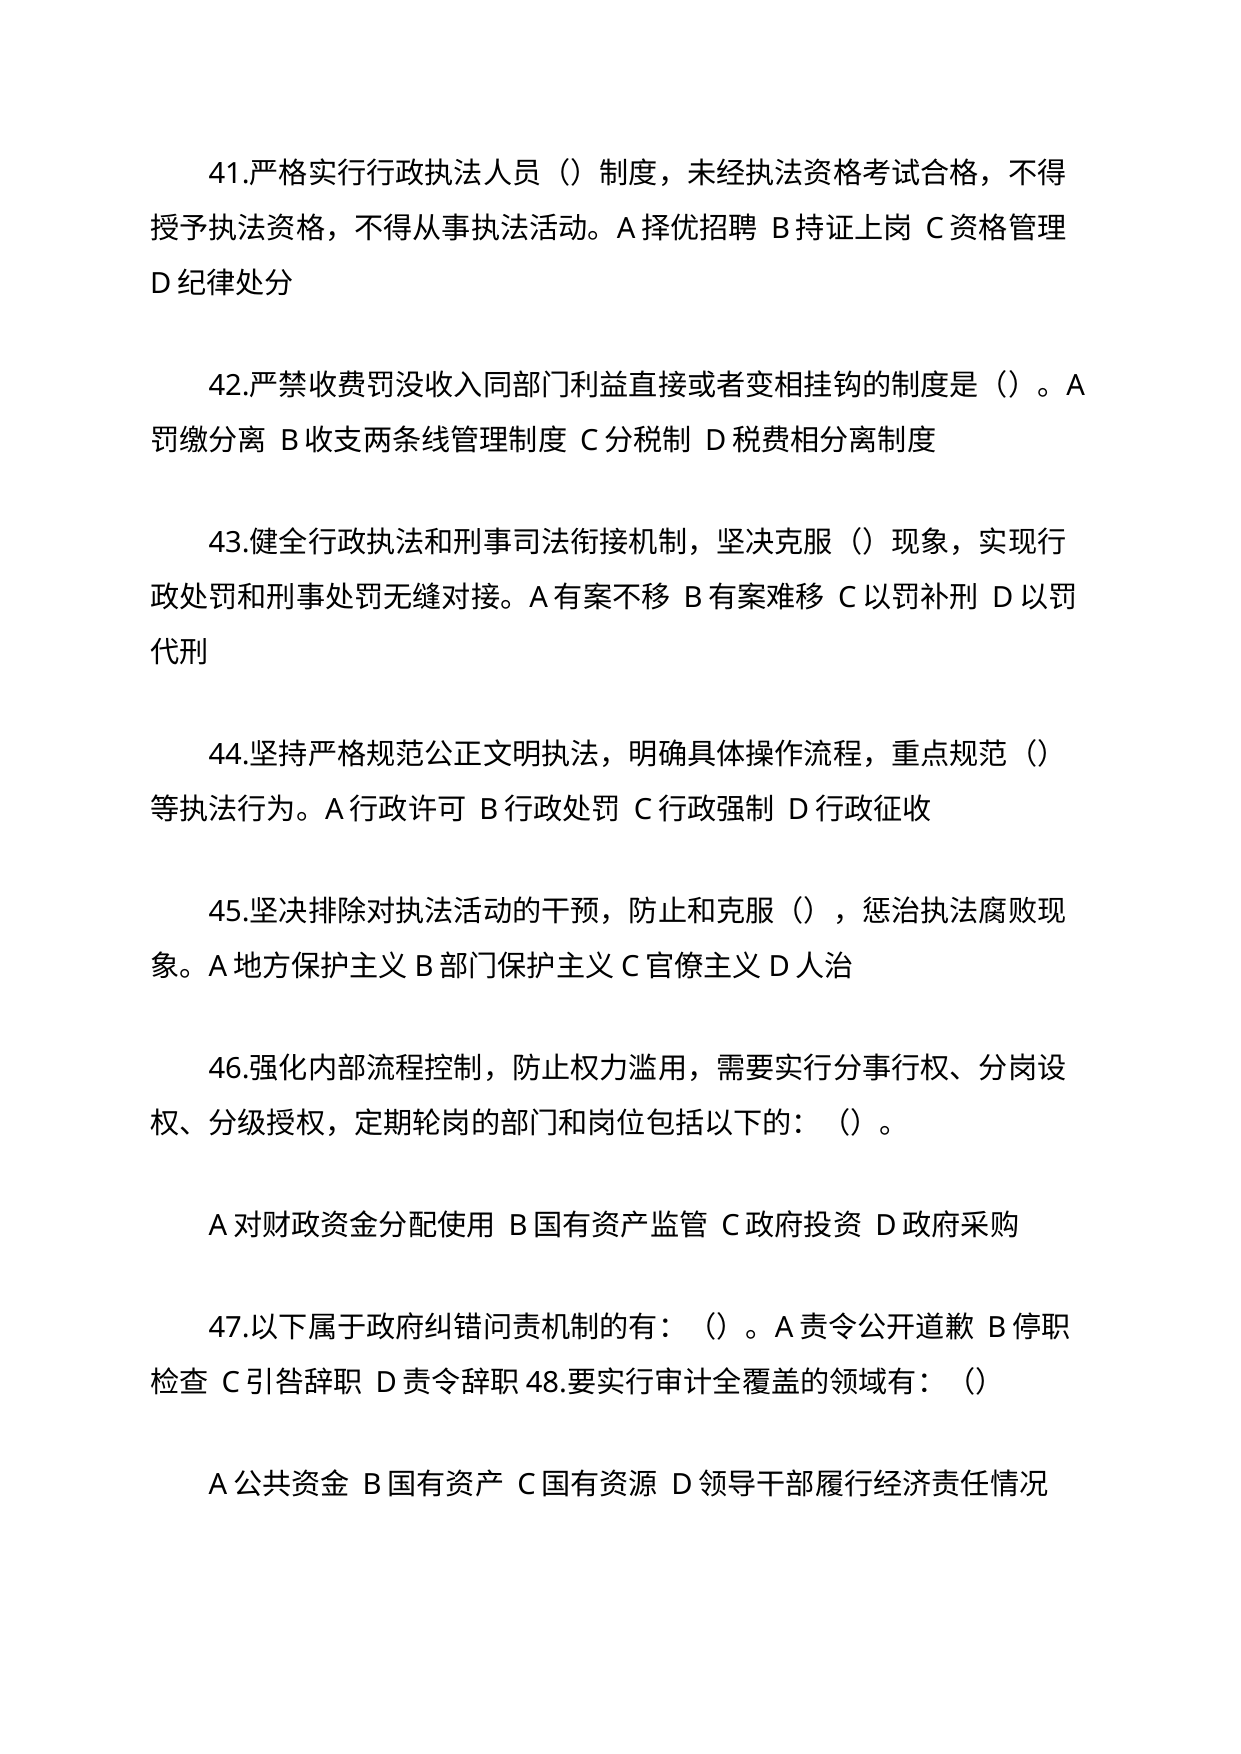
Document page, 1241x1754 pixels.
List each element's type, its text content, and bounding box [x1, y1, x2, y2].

text 41.严格实行行政执法人员（）制度，未经执法资格考试合格，不得授予执法资格，不得从事执法活动。A择优招聘 B持证上岗 C资格管理 D纪律处分 [150, 150, 1090, 302]
text 43.健全行政执法和刑事司法衔接机制，坚决克服（）现象，实现行政处罚和刑事处罚无缝对接。A有案不移 B有案难移 C以罚补刑 D以罚代刑 [150, 519, 1090, 671]
text A公共资金 B国有资产 C国有资源 D领导干部履行经济责任情况 [150, 1460, 1090, 1503]
text 44.坚持严格规范公正文明执法，明确具体操作流程，重点规范（）等执法行为。A行政许可 B行政处罚 C行政强制 D行政征收 [150, 731, 1090, 828]
text 46.强化内部流程控制，防止权力滥用，需要实行分事行权、分岗设权、分级授权，定期轮岗的部门和岗位包括以下的：（）。 [150, 1045, 1090, 1142]
text 47.以下属于政府纠错问责机制的有：（）。A责令公开道歉 B停职检查 C引咎辞职 D责令辞职 48.要实行审计全覆盖的领域有：（） [150, 1303, 1090, 1401]
text 45.坚决排除对执法活动的干预，防止和克服（），惩治执法腐败现象。A地方保护主义 B部门保护主义 C官僚主义 D人治 [150, 888, 1090, 985]
text A对财政资金分配使用 B国有资产监管 C政府投资 D政府采购 [150, 1201, 1090, 1244]
text 42.严禁收费罚没收入同部门利益直接或者变相挂钩的制度是（）。A罚缴分离 B收支两条线管理制度 C分税制 D税费相分离制度 [150, 362, 1090, 459]
